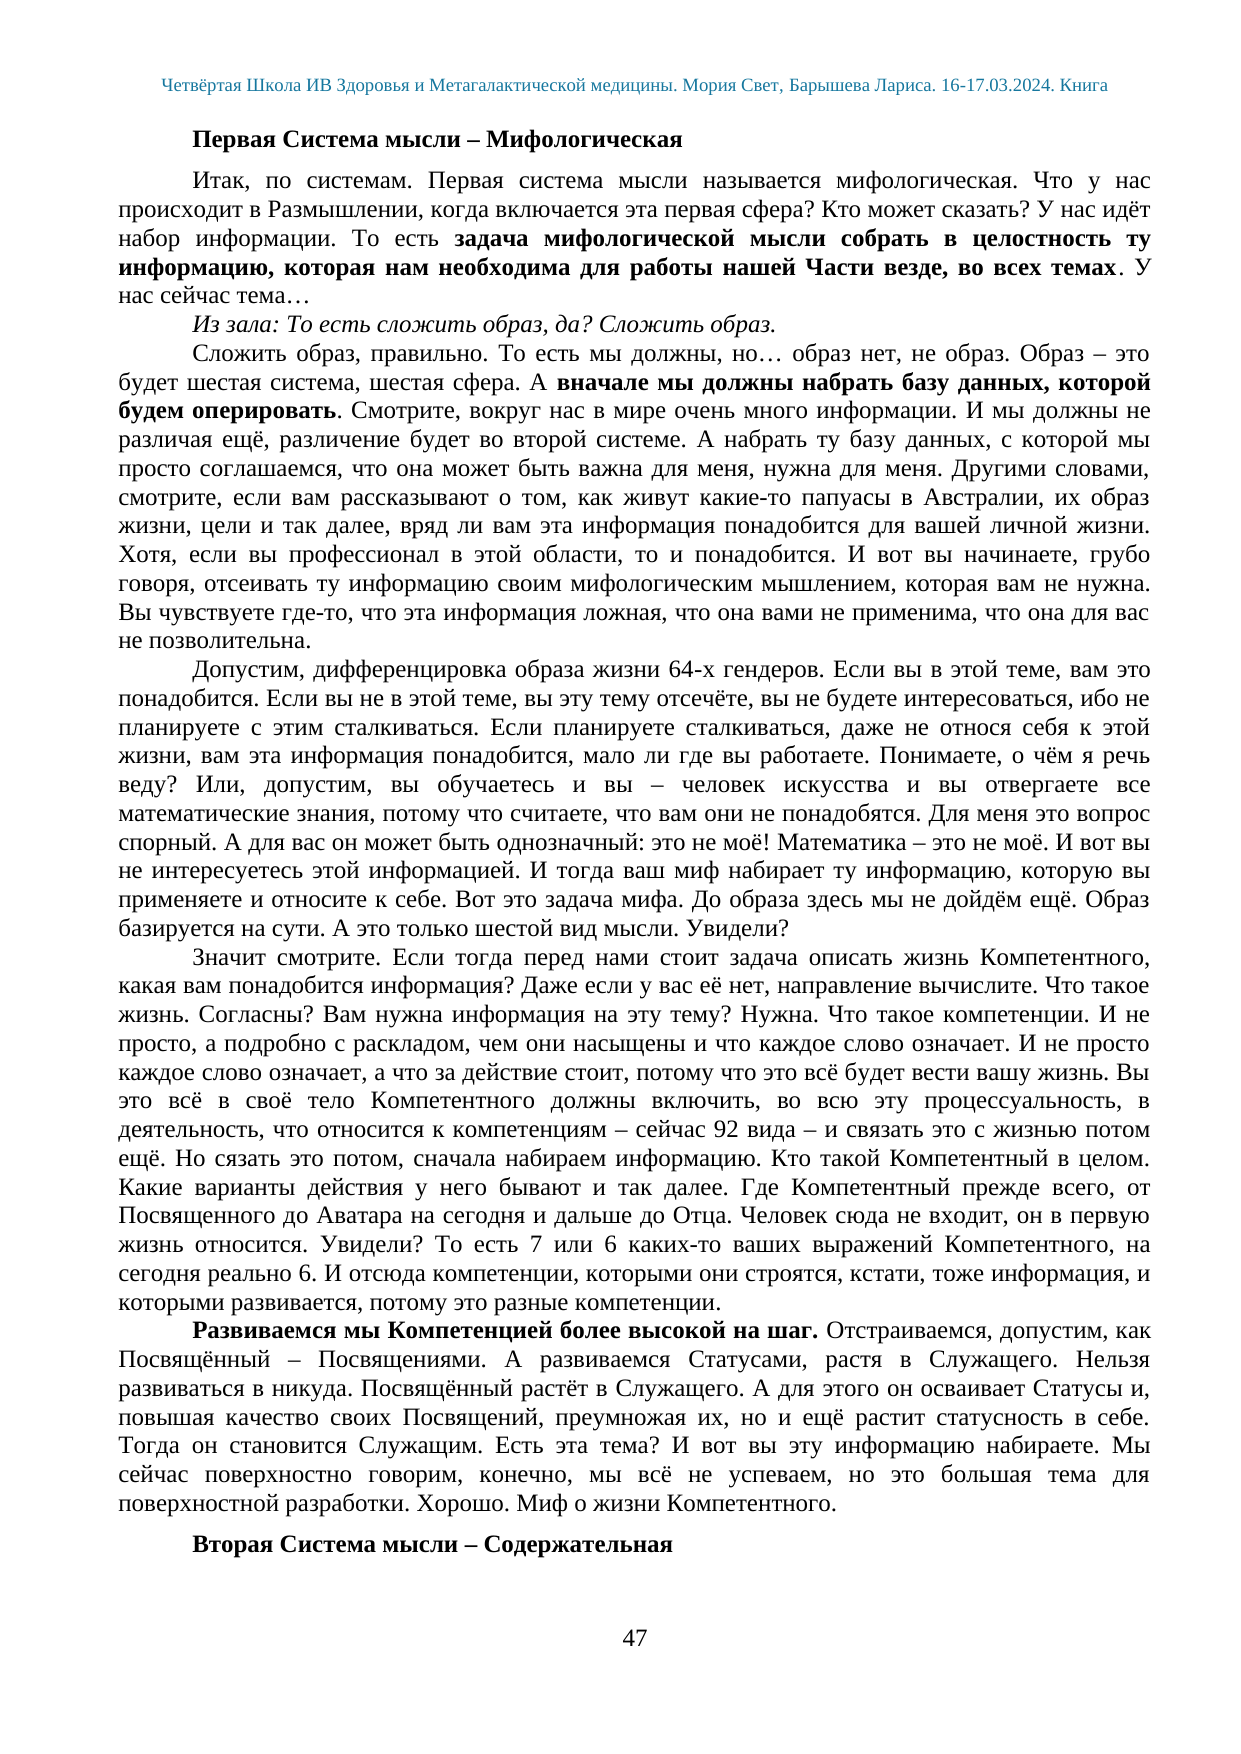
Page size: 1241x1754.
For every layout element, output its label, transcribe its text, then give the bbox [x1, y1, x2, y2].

text Вторая Система мысли – Содержательная [118, 1529, 1152, 1558]
text Значит смотрите. Если тогда перед нами стоит задача описать жизнь Компетентного, какая вам понадобится информация? Даже если у вас её нет, направление вычислите. Что такое жизнь. Согласны? Вам нужна информация на эту тему? Нужна. Что такое компетенции. И не просто, а подробно с раскладом, чем они насыщены и что каждое слово означает. И не просто каждое слово означает, а что за действие стоит, потому что это всё будет вести вашу жизнь. Вы это всё в своё тело Компетентного должны включить, во всю эту процессуальность, в деятельность, что относится к компетенциям – сейчас 92 вида – и связать это с жизнью потом ещё. Но сязать это потом, сначала набираем информацию. Кто такой Компетентный в целом. Какие варианты действия у него бывают и так далее. Где Компетентный прежде всего, от Посвященного до Аватара на сегодня и дальше до Отца. Человек сюда не входит, он в первую жизнь относится. Увидели? То есть 7 или 6 каких-то ваших выражений Компетентного, на сегодня реально 6. И отсюда компетенции, которыми они строятся, кстати, тоже информация, и которыми развивается, потому это разные компетенции. [118, 942, 1152, 1315]
text Сложить образ, правильно. То есть мы должны, но… образ нет, не образ. Образ – это будет шестая система, шестая сфера. А вначале мы должны набрать базу данных, которой будем оперировать. Смотрите, вокруг нас в мире очень много информации. И мы должны не различая ещё, различение будет во второй системе. А набрать ту базу данных, с которой мы просто соглашаемся, что она может быть важна для меня, нужна для меня. Другими словами, смотрите, если вам рассказывают о том, как живут какие-то папуасы в Австралии, их образ жизни, цели и так далее, вряд ли вам эта информация понадобится для вашей личной жизни. Хотя, если вы профессионал в этой области, то и понадобится. И вот вы начинаете, грубо говоря, отсеивать ту информацию своим мифологическим мышлением, которая вам не нужна. Вы чувствуете где-то, что эта информация ложная, что она вами не применима, что она для вас не позволительна. [118, 338, 1152, 654]
text Итак, по системам. Первая система мысли называется мифологическая. Что у нас происходит в Размышлении, когда включается эта первая сфера? Кто может сказать? У нас идёт набор информации. То есть задача мифологической мысли собрать в целостность ту информацию, которая нам необходима для работы нашей Части везде, во всех темах. У нас сейчас тема… [118, 165, 1152, 309]
text Первая Система мысли – Мифологическая [118, 124, 1152, 153]
text Допустим, дифференцировка образа жизни 64-х гендеров. Если вы в этой теме, вам это понадобится. Если вы не в этой теме, вы эту тему отсечёте, вы не будете интересоваться, ибо не планируете с этим сталкиваться. Если планируете сталкиваться, даже не относя себя к этой жизни, вам эта информация понадобится, мало ли где вы работаете. Понимаете, о чём я речь веду? Или, допустим, вы обучаетесь и вы – человек искусства и вы отвергаете все математические знания, потому что считаете, что вам они не понадобятся. Для меня это вопрос спорный. А для вас он может быть однозначный: это не моё! Математика – это не моё. И вот вы не интересуетесь этой информацией. И тогда ваш миф набирает ту информацию, которую вы применяете и относите к себе. Вот это задача мифа. До образа здесь мы не дойдём ещё. Образ базируется на сути. А это только шестой вид мысли. Увидели? [118, 654, 1152, 942]
text Из зала: То есть сложить образ, да? Сложить образ. [118, 309, 1152, 338]
text Развиваемся мы Компетенцией более высокой на шаг. Отстраиваемся, допустим, как Посвящённый – Посвящениями. А развиваемся Статусами, растя в Служащего. Нельзя развиваться в никуда. Посвящённый растёт в Служащего. А для этого он осваивает Статусы и, повышая качество своих Посвящений, преумножая их, но и ещё растит статусность в себе. Тогда он становится Служащим. Есть эта тема? И вот вы эту информацию набираете. Мы сейчас поверхностно говорим, конечно, мы всё не успеваем, но это большая тема для поверхностной разработки. Хорошо. Миф о жизни Компетентного. [118, 1315, 1152, 1517]
